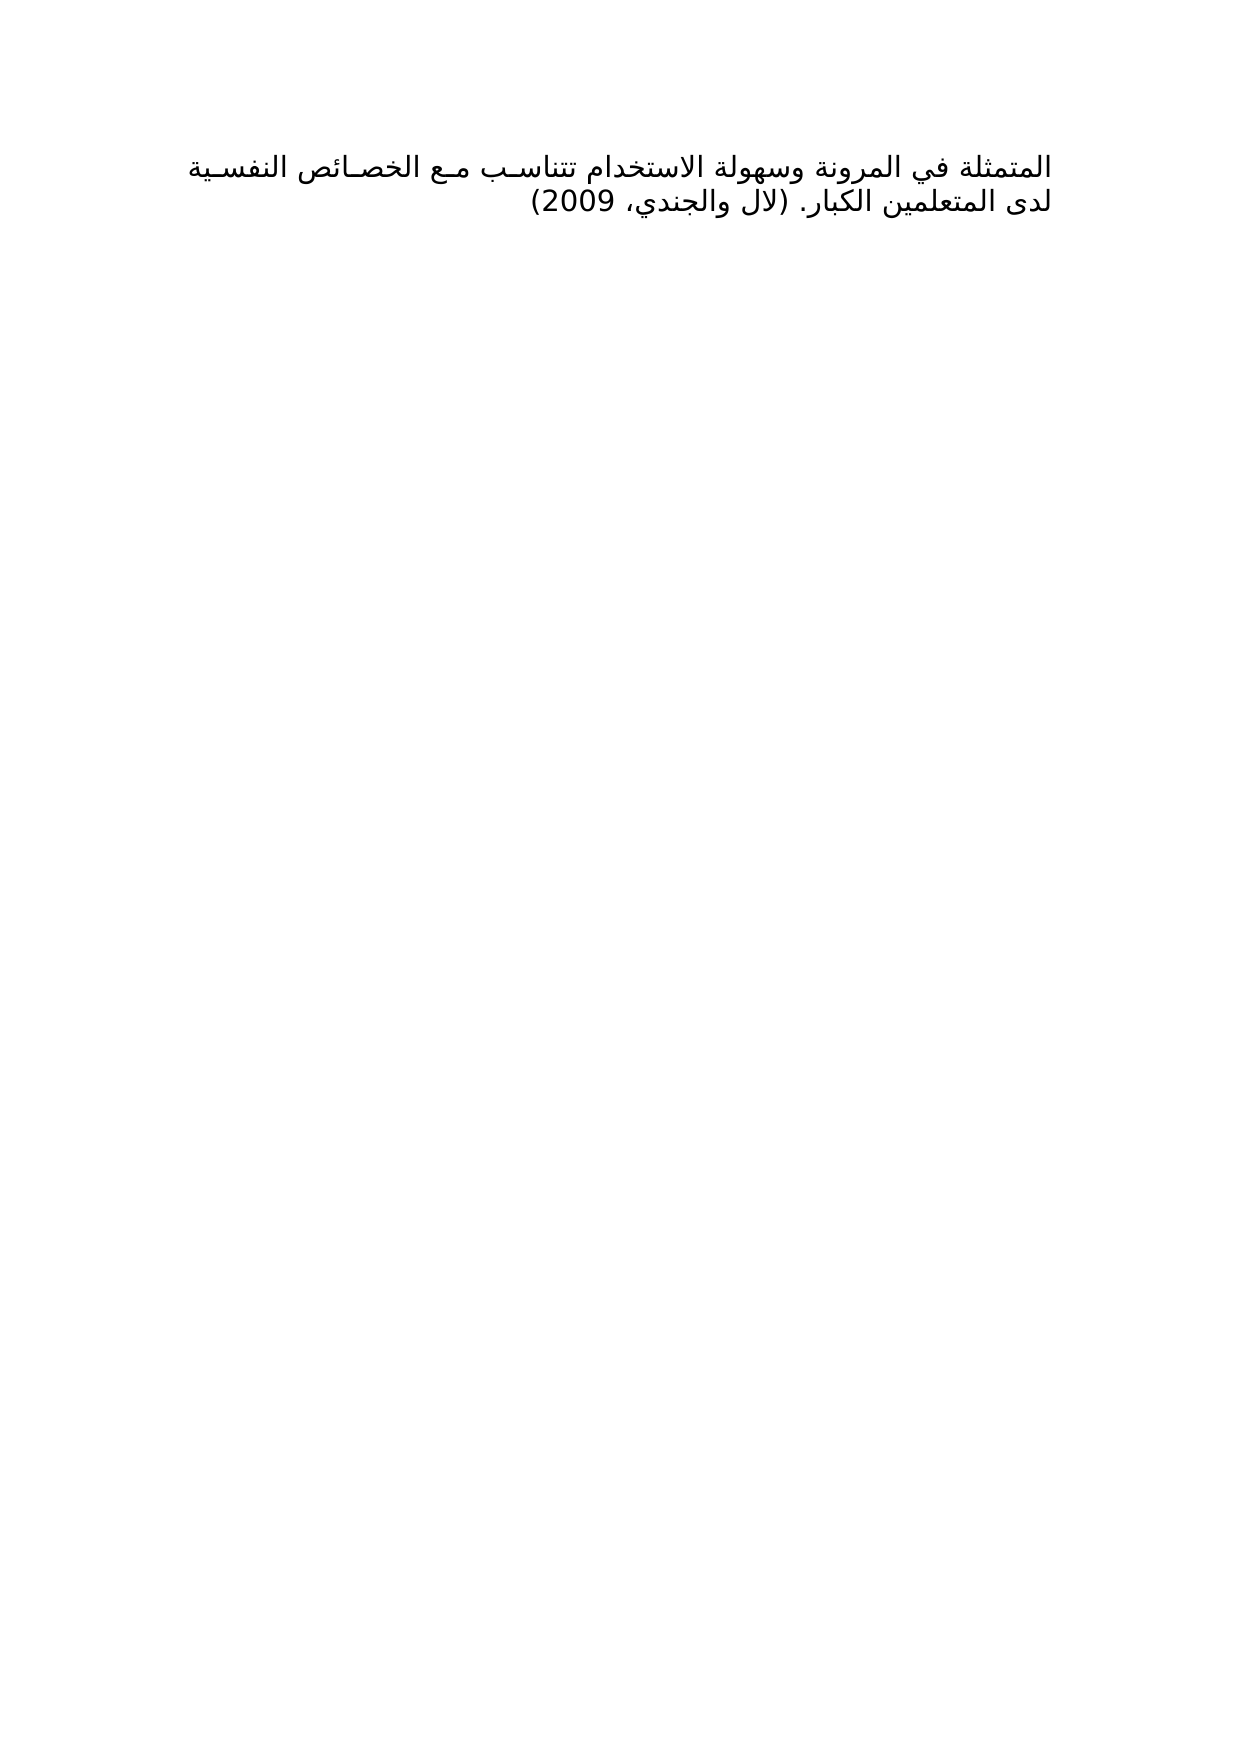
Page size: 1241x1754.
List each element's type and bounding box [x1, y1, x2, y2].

text [187, 150, 1053, 218]
